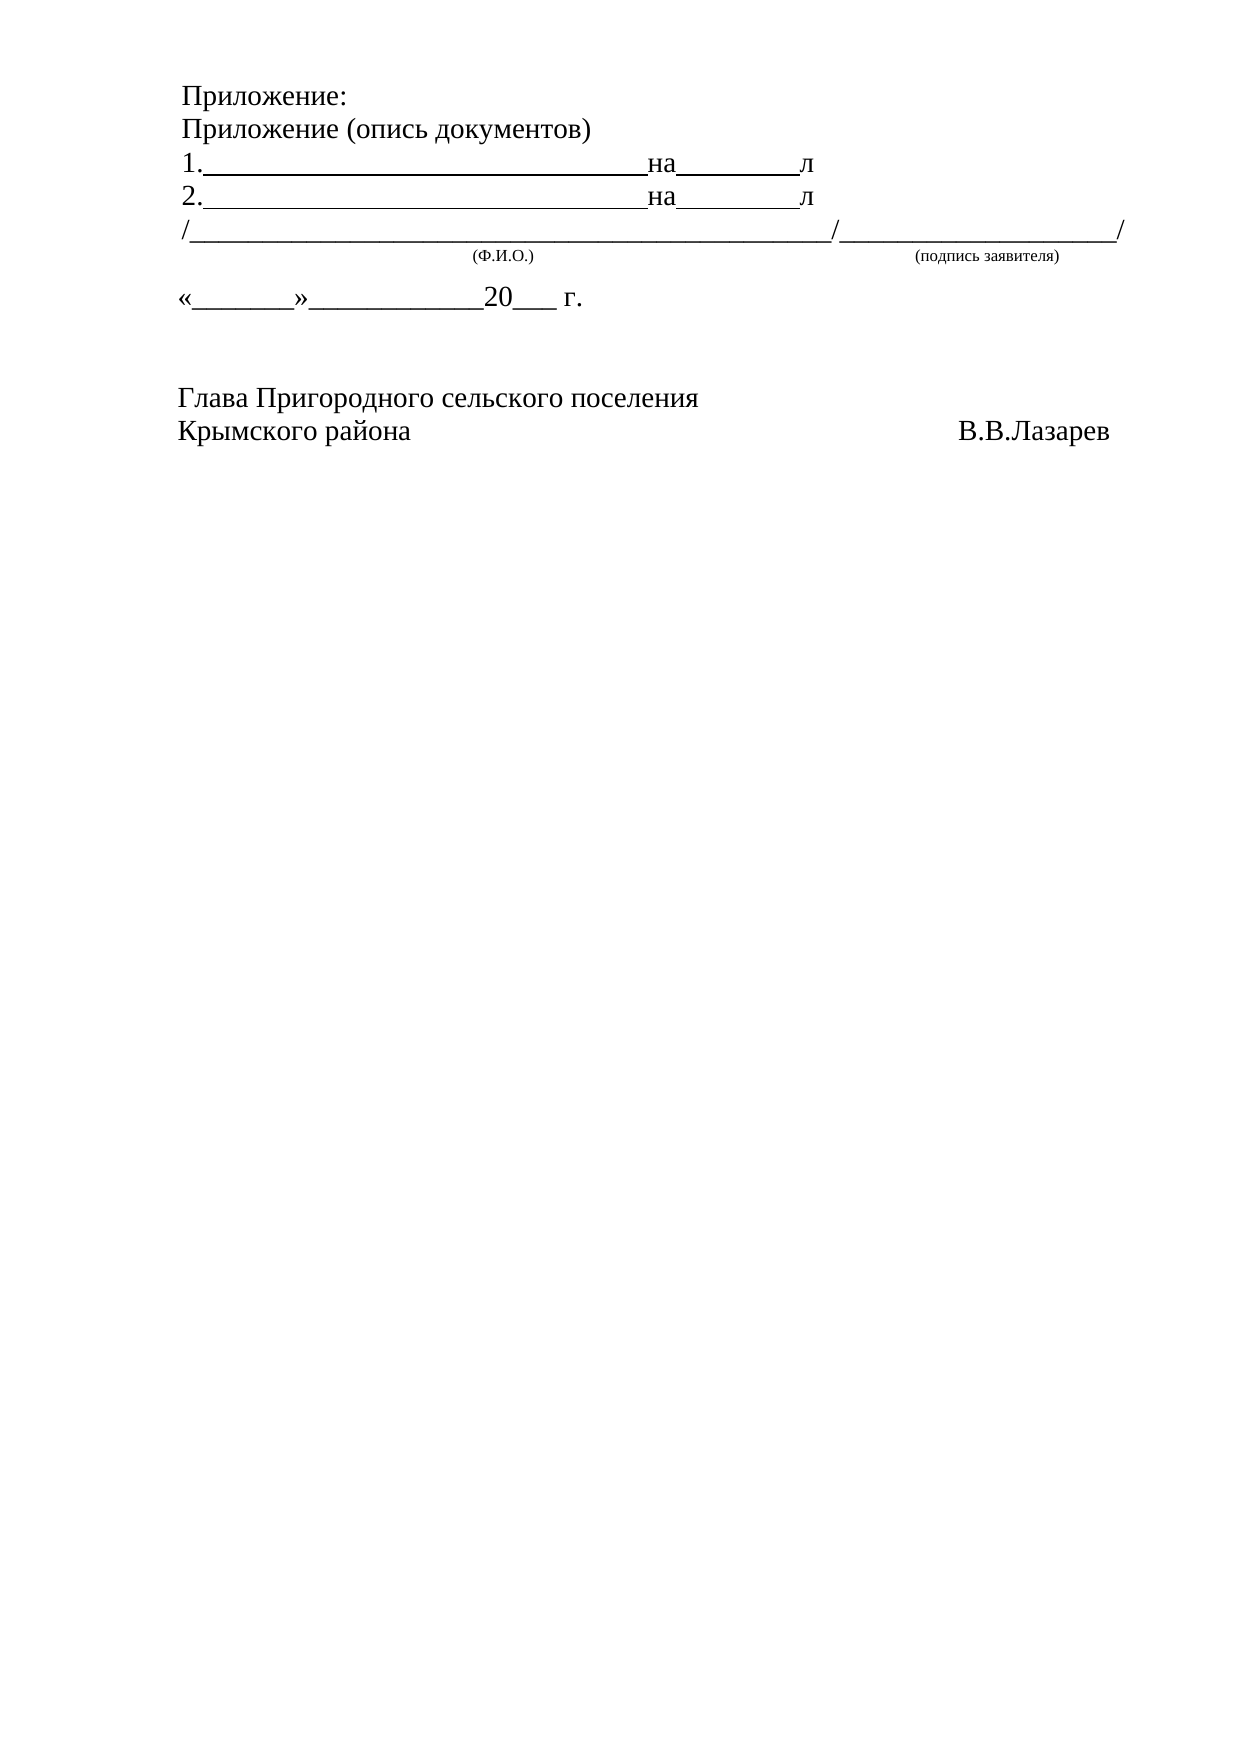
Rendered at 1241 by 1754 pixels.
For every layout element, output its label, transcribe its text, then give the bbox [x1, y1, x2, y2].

text Приложение (опись документов) [181, 111, 1169, 145]
text Приложение: [181, 78, 1169, 111]
text «_______»____________20___ г. [177, 279, 1169, 313]
text 2. на л [181, 178, 1169, 212]
text 1. на л [181, 145, 1169, 178]
text Крымского района В.В.Лазарев [177, 413, 1169, 447]
text /____________________________________________/___________________/ [181, 212, 1169, 246]
text Глава Пригородного сельского поселения [177, 380, 1169, 413]
text (Ф.И.О.) (подпись заявителя) [181, 246, 1169, 279]
